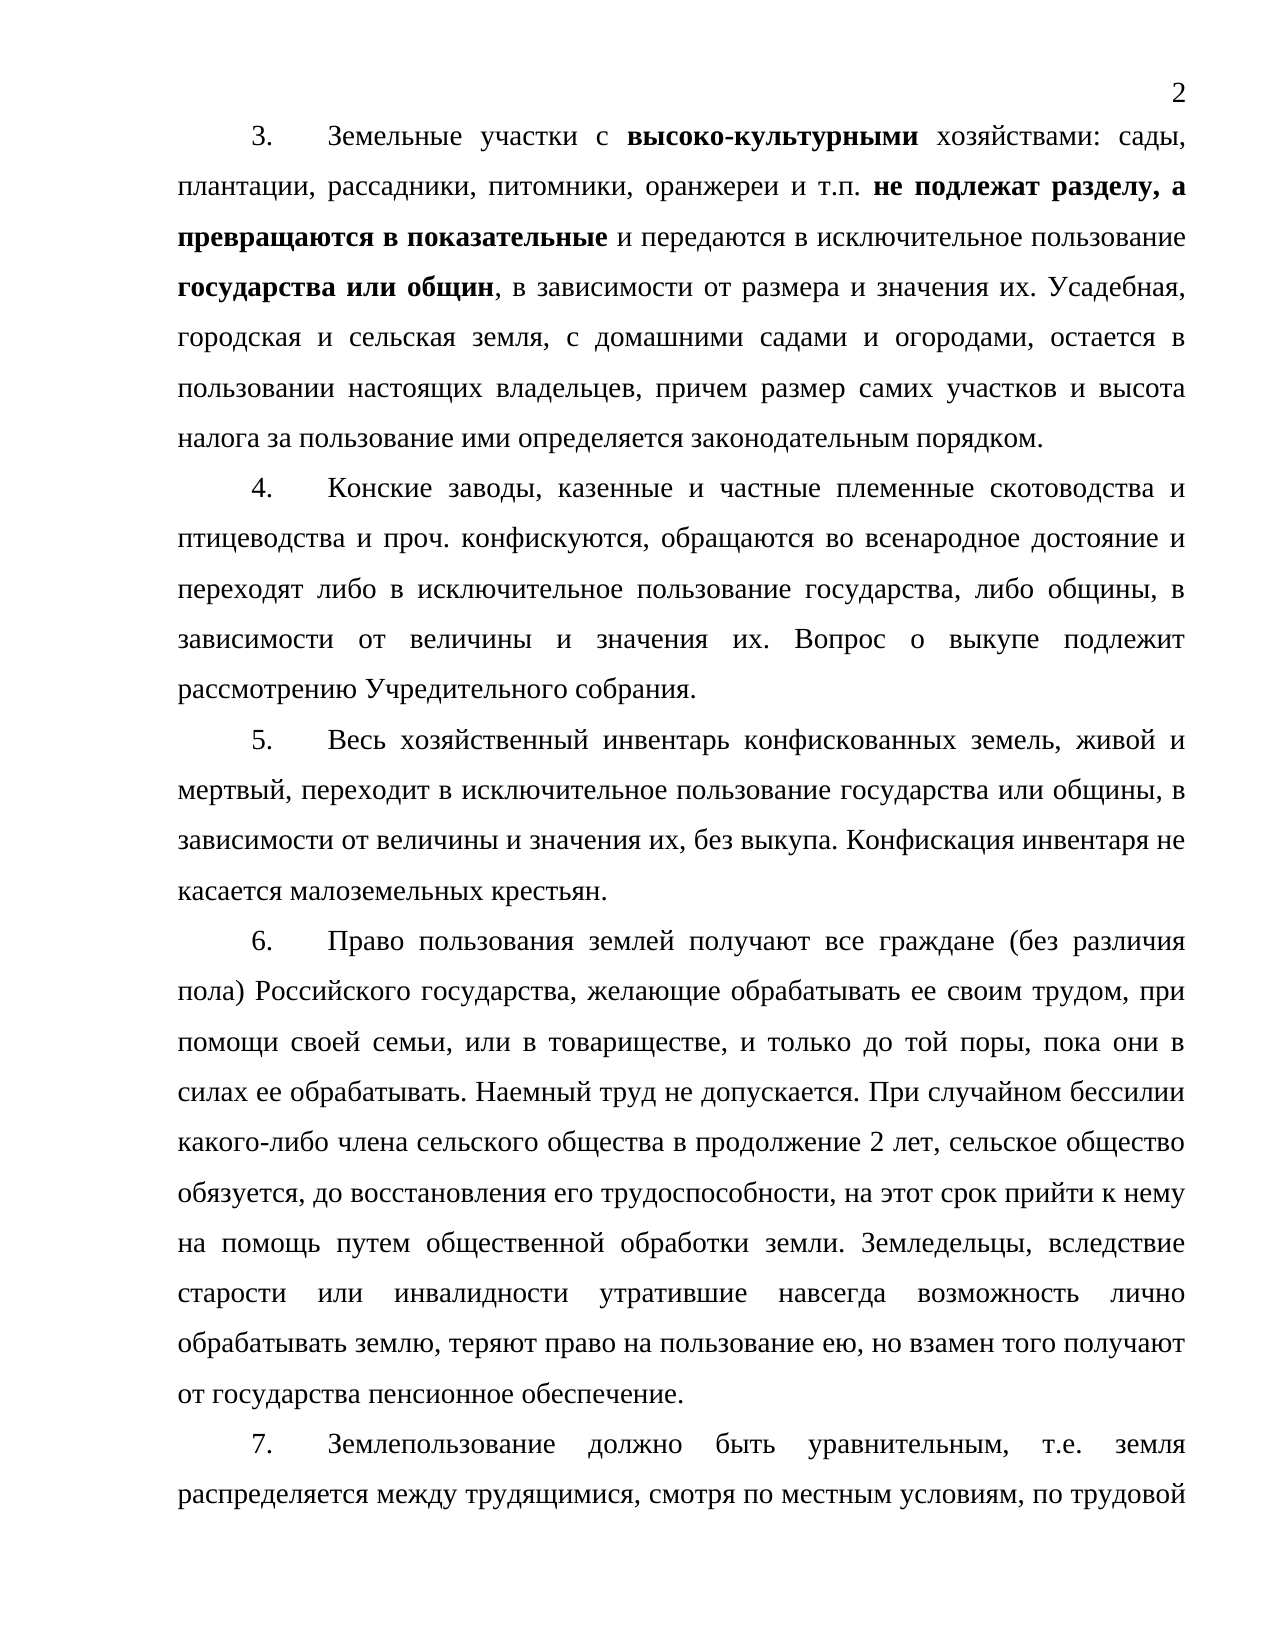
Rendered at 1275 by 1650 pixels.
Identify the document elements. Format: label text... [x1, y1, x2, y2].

list Весь хозяйственный инвентарь конфискованных земель, живой и мертвый, переходит в исключительное пользование государства или общины, в зависимости от величины и значения их, без выкупа. Конфискация инвентаря не касается малоземельных крестьян. [177, 722, 1186, 906]
list Конские заводы, казенные и частные племенные скотоводства и птицеводства и проч. конфискуются, обращаются во всенародное достояние и переходят либо в исключительное пользование государства, либо общины, в зависимости от величины и значения их. Вопрос о выкупе подлежит рассмотрению Учредительного собрания. [177, 470, 1186, 705]
list Земельные участки с высоко-культурными хозяйствами: сады, плантации, рассадники, питомники, оранжереи и т.п. не подлежат разделу, а превращаются в показательные и передаются в исключительное пользование государства или общин, в зависимости от размера и значения их. Усадебная, городская и сельская земля, с домашними садами и огородами, остается в пользовании настоящих владельцев, причем размер самих участков и высота налога за пользование ими определяется законодательным порядком. [177, 118, 1186, 453]
list Право пользования землей получают все граждане (без различия пола) Российского государства, желающие обрабатывать ее своим трудом, при помощи своей семьи, или в товариществе, и только до той поры, пока они в силах ее обрабатывать. Наемный труд не допускается. При случайном бессилии какого-либо члена сельского общества в продолжение 2 лет, сельское общество обязуется, до восстановления его трудоспособности, на этот срок прийти к нему на помощь путем общественной обработки земли. Земледельцы, вследствие старости или инвалидности утратившие навсегда возможность лично обрабатывать землю, теряют право на пользование ею, но взамен того получают от государства пенсионное обеспечение. [177, 923, 1186, 1409]
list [177, 1426, 1186, 1510]
